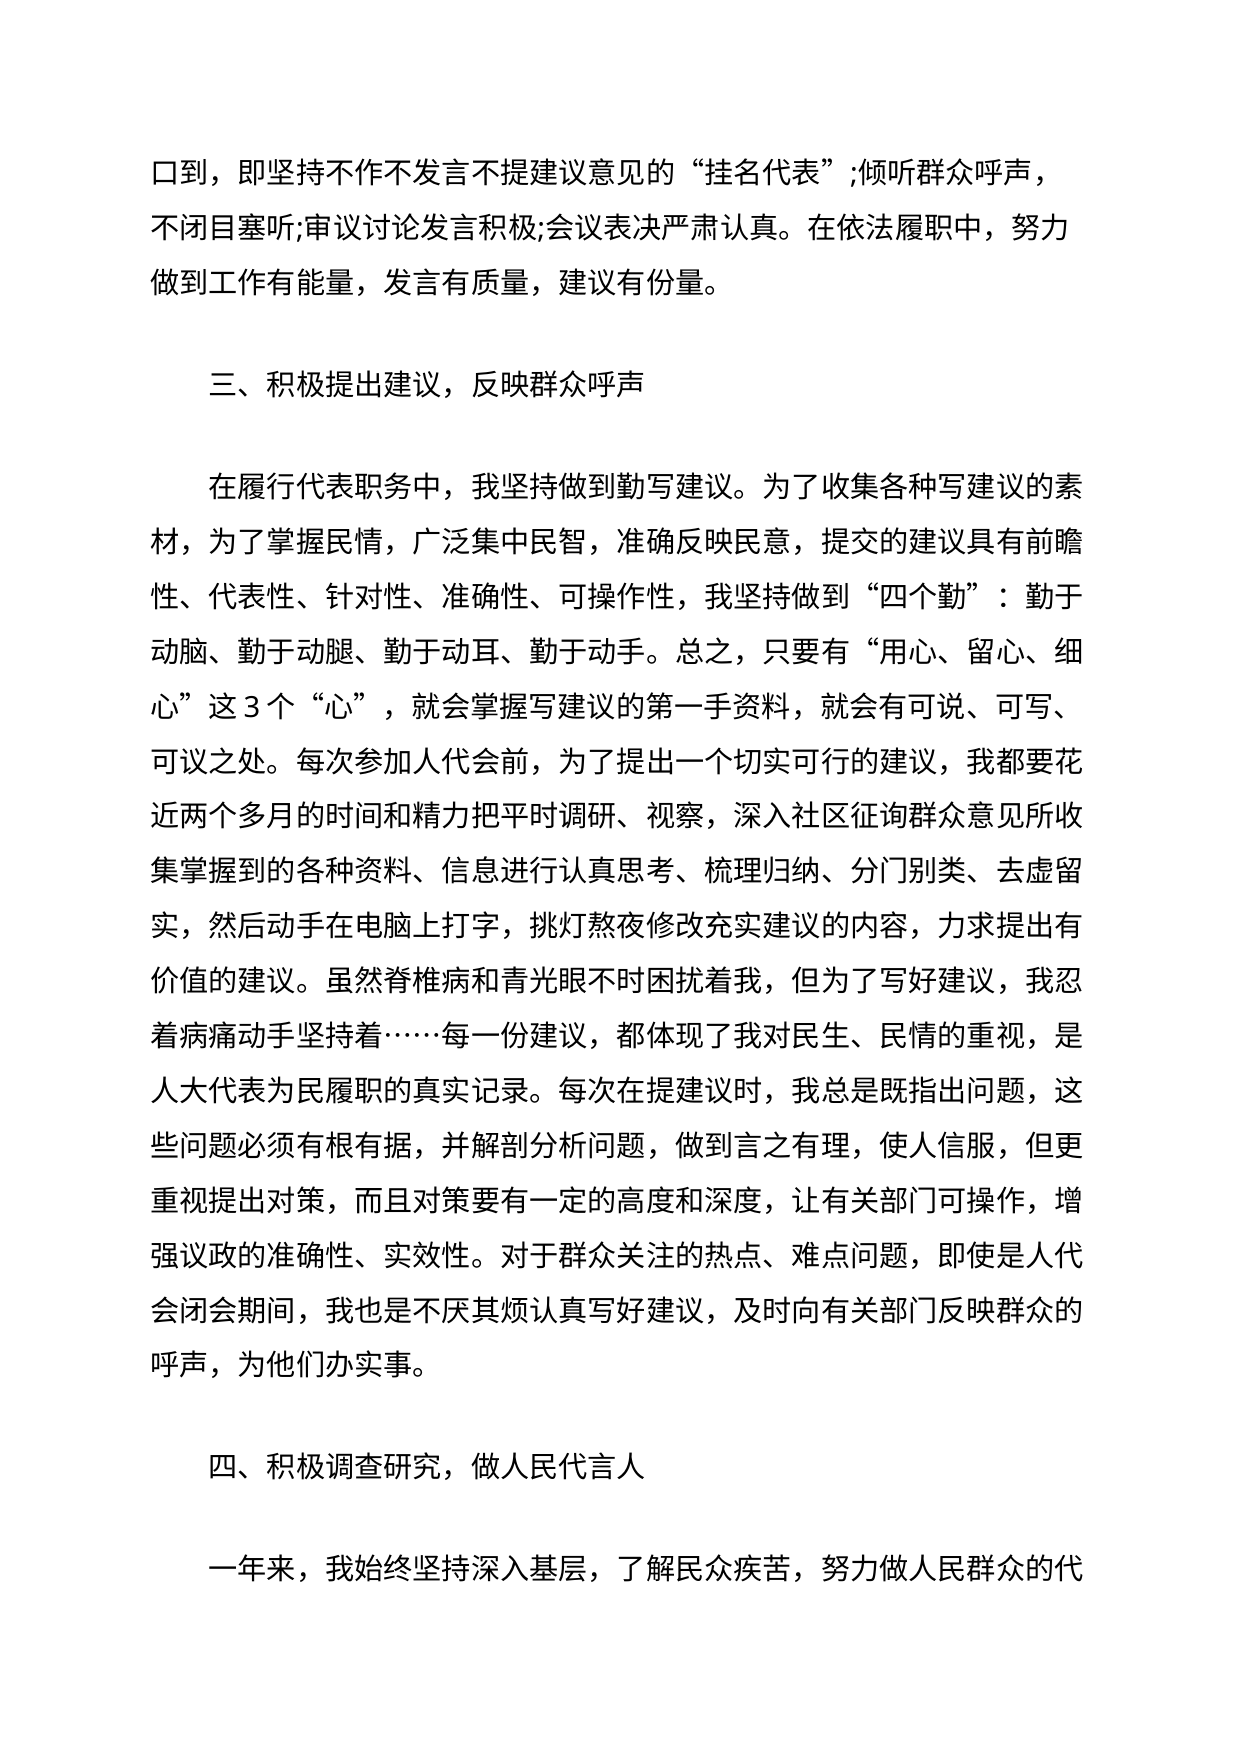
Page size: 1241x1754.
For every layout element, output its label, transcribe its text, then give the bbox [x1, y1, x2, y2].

text 四、积极调查研究，做人民代言人 [150, 1444, 1090, 1486]
text 在履行代表职务中，我坚持做到勤写建议。为了收集各种写建议的素材，为了掌握民情，广泛集中民智，准确反映民意，提交的建议具有前瞻性、代表性、针对性、准确性、可操作性，我坚持做到“四个勤”：勤于动脑、勤于动腿、勤于动耳、勤于动手。总之，只要有“用心、留心、细心”这3个“心”，就会掌握写建议的第一手资料，就会有可说、可写、可议之处。每次参加人代会前，为了提出一个切实可行的建议，我都要花近两个多月的时间和精力把平时调研、视察，深入社区征询群众意见所收集掌握到的各种资料、信息进行认真思考、梳理归纳、分门别类、去虚留实，然后动手在电脑上打字，挑灯熬夜修改充实建议的内容，力求提出有价值的建议。虽然脊椎病和青光眼不时困扰着我，但为了写好建议，我忍着病痛动手坚持着……每一份建议，都体现了我对民生、民情的重视，是人大代表为民履职的真实记录。每次在提建议时，我总是既指出问题，这些问题必须有根有据，并解剖分析问题，做到言之有理，使人信服，但更重视提出对策，而且对策要有一定的高度和深度，让有关部门可操作，增强议政的准确性、实效性。对于群众关注的热点、难点问题，即使是人代会闭会期间，我也是不厌其烦认真写好建议，及时向有关部门反映群众的呼声，为他们办实事。 [150, 463, 1090, 1384]
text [150, 1546, 1090, 1588]
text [150, 150, 1090, 302]
text 三、积极提出建议，反映群众呼声 [150, 362, 1090, 404]
